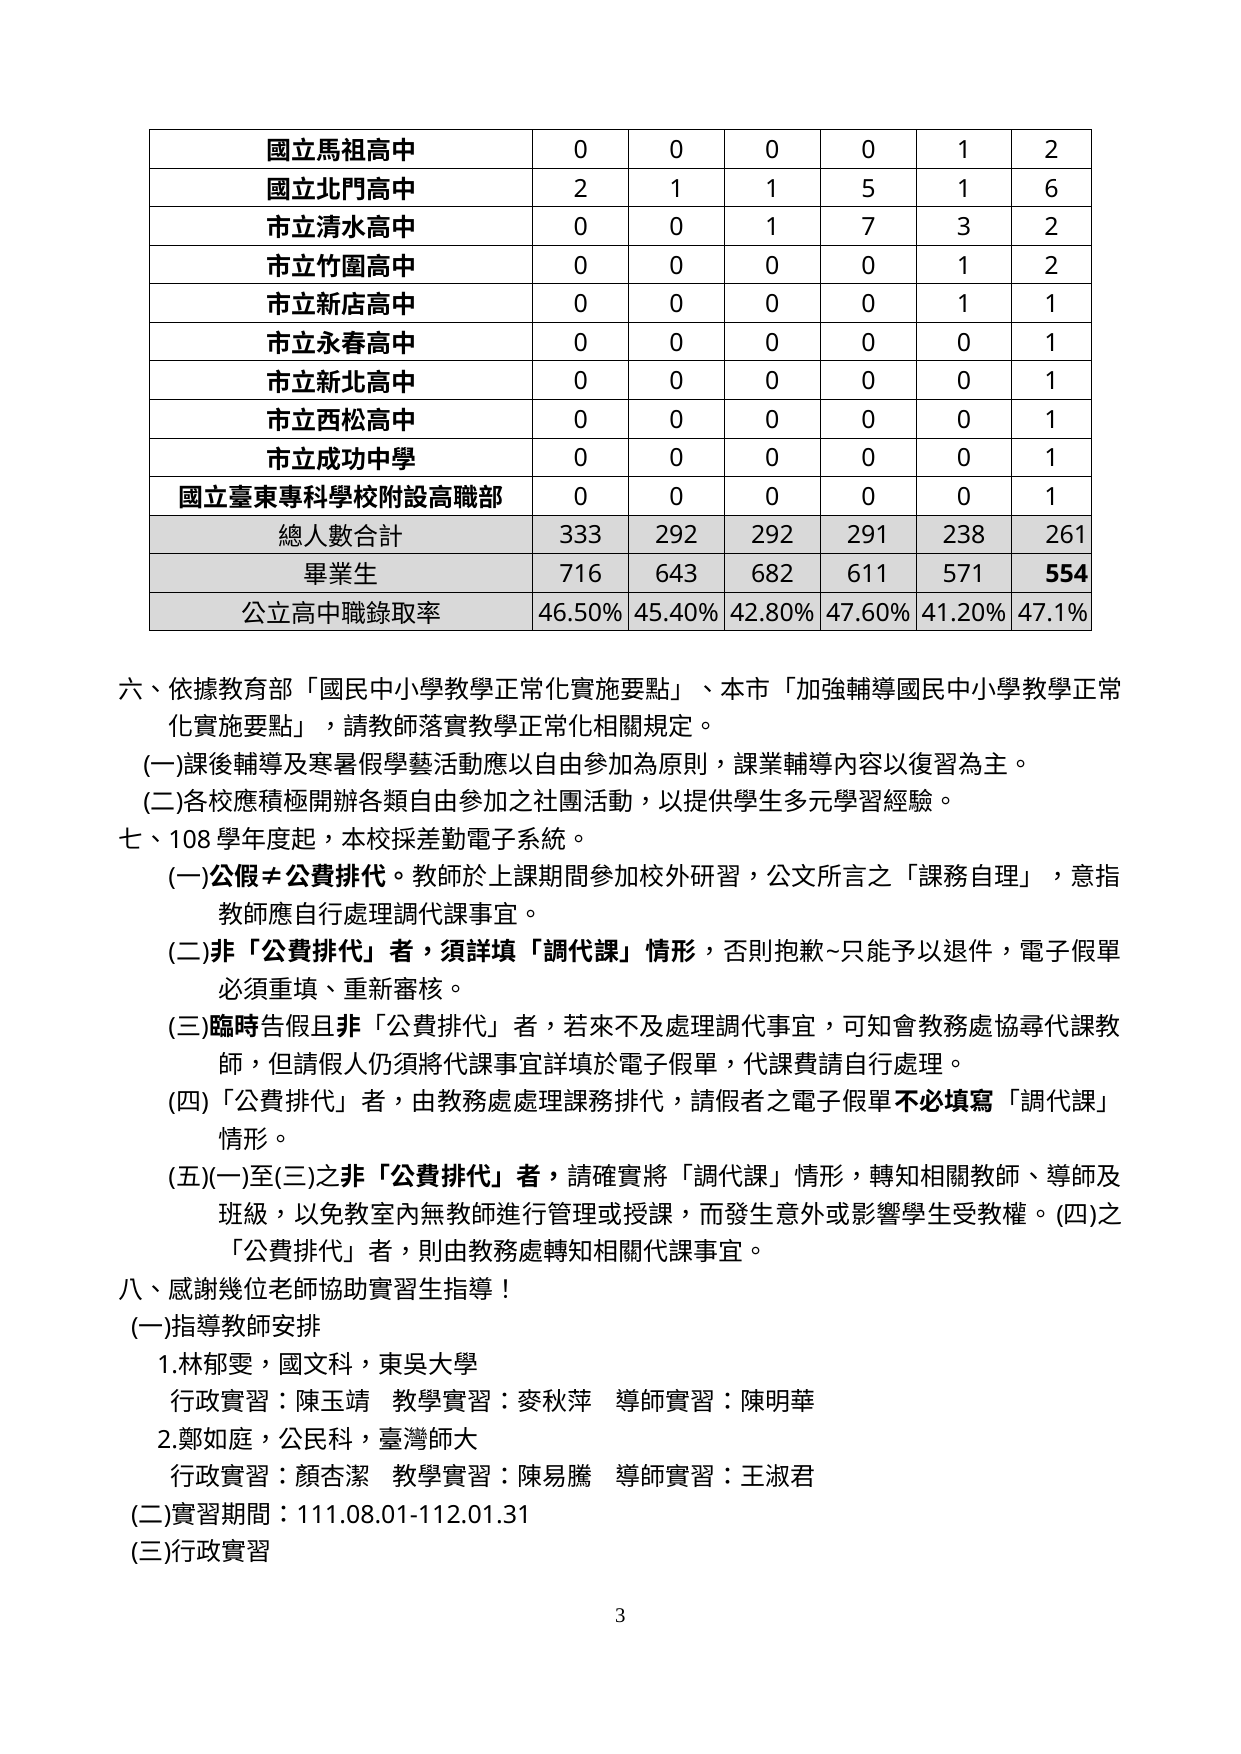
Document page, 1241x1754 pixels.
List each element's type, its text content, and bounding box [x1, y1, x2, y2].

table_cell 0 [725, 130, 820, 168]
table_cell 42.80% [725, 593, 820, 630]
table_cell 0 [533, 323, 628, 360]
table_cell 0 [533, 130, 628, 168]
table_cell 0 [629, 323, 724, 360]
table_cell 0 [917, 361, 1011, 399]
table_cell 1 [1012, 477, 1091, 514]
table_cell 0 [725, 284, 820, 322]
table_cell 2 [1012, 246, 1091, 283]
table_cell 554 [1012, 554, 1091, 592]
text (四)「公費排代」者，由教務處處理課務排代，請假者之電子假單不必填寫「調代課」情形。 [168, 1081, 1122, 1156]
table_cell 0 [533, 284, 628, 322]
table_cell 0 [533, 439, 628, 476]
text (三)行政實習 [118, 1531, 1122, 1569]
text (二)實習期間：111.08.01-112.01.31 [118, 1494, 1122, 1531]
text (一)課後輔導及寒暑假學藝活動應以自由參加為原則，課業輔導內容以復習為主。 [143, 744, 1122, 781]
table_cell 0 [821, 130, 916, 168]
table_cell 0 [629, 477, 724, 514]
table_cell 市立西松高中 [150, 400, 532, 437]
table_cell 畢業生 [150, 554, 532, 592]
text (一)公假≠公費排代。教師於上課期間參加校外研習，公文所言之「課務自理」，意指教師應自行處理調代課事宜。 [168, 856, 1122, 931]
table_cell 0 [821, 439, 916, 476]
table_cell 0 [629, 439, 724, 476]
table_cell 3 [917, 207, 1011, 245]
table_cell 0 [821, 400, 916, 437]
table_cell 公立高中職錄取率 [150, 593, 532, 630]
table_cell 0 [725, 439, 820, 476]
table_cell 0 [533, 400, 628, 437]
text (三)臨時告假且非「公費排代」者，若來不及處理調代事宜，可知會教務處協尋代課教師，但請假人仍須將代課事宜詳填於電子假單，代課費請自行處理。 [168, 1006, 1122, 1081]
table_cell 0 [917, 323, 1011, 360]
table_cell 0 [821, 361, 916, 399]
text 1.林郁雯，國文科，東吳大學 [118, 1344, 1122, 1381]
table_cell 市立永春高中 [150, 323, 532, 360]
text 行政實習：顏杏潔 教學實習：陳易騰 導師實習：王淑君 [118, 1456, 1122, 1494]
table_cell 292 [629, 516, 724, 553]
table_cell 261 [1012, 516, 1091, 553]
table_cell 1 [1012, 323, 1091, 360]
table_cell 0 [725, 477, 820, 514]
text 八、感謝幾位老師協助實習生指導！ [118, 1269, 1122, 1306]
table_cell 47.60% [821, 593, 916, 630]
table_cell 市立新北高中 [150, 361, 532, 399]
table_cell 2 [1012, 207, 1091, 245]
table_cell 0 [821, 323, 916, 360]
table_cell 47.1% [1012, 593, 1091, 630]
text 行政實習：陳玉靖 教學實習：麥秋萍 導師實習：陳明華 [118, 1381, 1122, 1419]
table_cell 291 [821, 516, 916, 553]
table_cell 0 [629, 130, 724, 168]
table_cell 682 [725, 554, 820, 592]
table_cell 0 [629, 400, 724, 437]
table_cell 0 [725, 361, 820, 399]
table_cell 1 [917, 284, 1011, 322]
table_cell 0 [629, 361, 724, 399]
table_cell 1 [1012, 284, 1091, 322]
table_cell 1 [917, 246, 1011, 283]
table_cell 0 [917, 439, 1011, 476]
table_cell 238 [917, 516, 1011, 553]
text 六、依據教育部「國民中小學教學正常化實施要點」、本市「加強輔導國民中小學教學正常化實施要點」，請教師落實教學正常化相關規定。 [118, 669, 1122, 744]
table_cell 市立竹圍高中 [150, 246, 532, 283]
table_cell 333 [533, 516, 628, 553]
table_cell 國立臺東專科學校附設高職部 [150, 477, 532, 514]
table_cell 292 [725, 516, 820, 553]
table_cell 0 [821, 246, 916, 283]
text (二)非「公費排代」者，須詳填「調代課」情形，否則抱歉~只能予以退件，電子假單必須重填、重新審核。 [168, 931, 1122, 1006]
table_cell 0 [725, 323, 820, 360]
table_cell 國立北門高中 [150, 169, 532, 206]
table_cell 1 [917, 169, 1011, 206]
table_cell 1 [629, 169, 724, 206]
table_cell 1 [1012, 439, 1091, 476]
table_cell 1 [1012, 361, 1091, 399]
table_cell 7 [821, 207, 916, 245]
table_cell 0 [917, 477, 1011, 514]
table_cell 2 [533, 169, 628, 206]
table_cell 0 [533, 477, 628, 514]
table_cell 市立清水高中 [150, 207, 532, 245]
table_cell 0 [629, 284, 724, 322]
table_cell 41.20% [917, 593, 1011, 630]
text (一)指導教師安排 [118, 1306, 1122, 1344]
table_cell 571 [917, 554, 1011, 592]
table_cell 2 [1012, 130, 1091, 168]
table_cell 0 [629, 207, 724, 245]
table_cell 611 [821, 554, 916, 592]
table_cell 0 [725, 400, 820, 437]
text (二)各校應積極開辦各類自由參加之社團活動，以提供學生多元學習經驗。 [143, 781, 1122, 819]
text 2.鄭如庭，公民科，臺灣師大 [118, 1419, 1122, 1456]
table_cell 0 [821, 284, 916, 322]
table_cell 46.50% [533, 593, 628, 630]
table_cell 0 [725, 246, 820, 283]
table_cell 1 [725, 207, 820, 245]
table_cell 1 [917, 130, 1011, 168]
table_cell 0 [533, 207, 628, 245]
table_cell 1 [725, 169, 820, 206]
table_cell 市立成功中學 [150, 439, 532, 476]
table_cell 0 [533, 246, 628, 283]
table_cell 0 [821, 477, 916, 514]
table_cell 0 [629, 246, 724, 283]
table_cell 1 [1012, 400, 1091, 437]
table_cell 5 [821, 169, 916, 206]
table_cell 716 [533, 554, 628, 592]
table_cell 總人數合計 [150, 516, 532, 553]
table_cell 643 [629, 554, 724, 592]
text (五)(一)至(三)之非「公費排代」者，請確實將「調代課」情形，轉知相關教師、導師及班級，以免教室內無教師進行管理或授課，而發生意外或影響學生受教權。(四)之「公費排代」者，則由教務處轉知相關代課事宜。 [168, 1156, 1122, 1269]
text 七、108學年度起，本校採差勤電子系統。 [118, 819, 1122, 856]
table_cell 市立新店高中 [150, 284, 532, 322]
table_cell 0 [533, 361, 628, 399]
table_cell 6 [1012, 169, 1091, 206]
table_cell 45.40% [629, 593, 724, 630]
table_cell 國立馬祖高中 [150, 130, 532, 168]
table_cell 0 [917, 400, 1011, 437]
